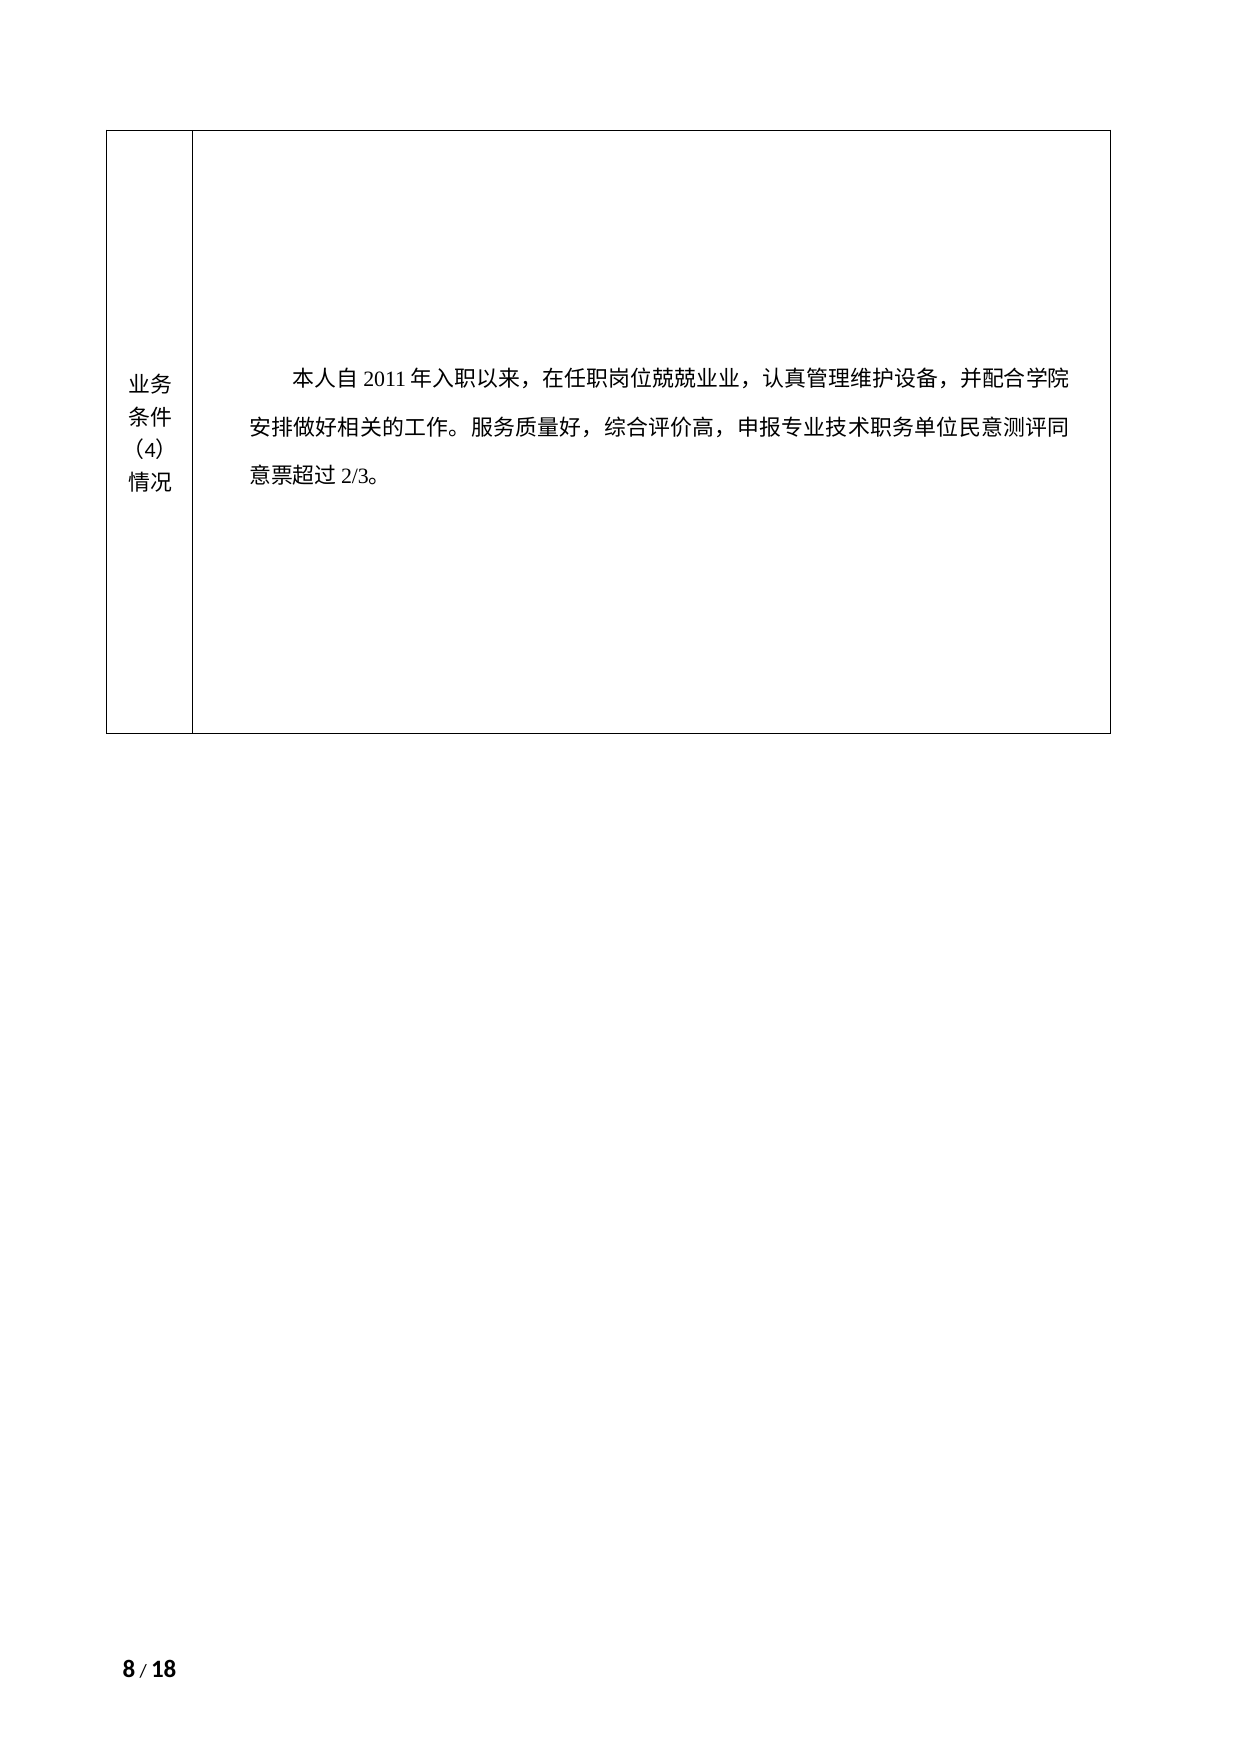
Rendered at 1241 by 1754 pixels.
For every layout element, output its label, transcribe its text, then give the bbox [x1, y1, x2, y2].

table_cell 本人自2011年入职以来，在任职岗位兢兢业业，认真管理维护设备，并配合学院安排做好相关的工作。服务质量好，综合评价高，申报专业技术职务单位民意测评同意票超过2/3。 [193, 131, 1110, 733]
table_cell 业务条件（4）情况 [107, 131, 192, 733]
